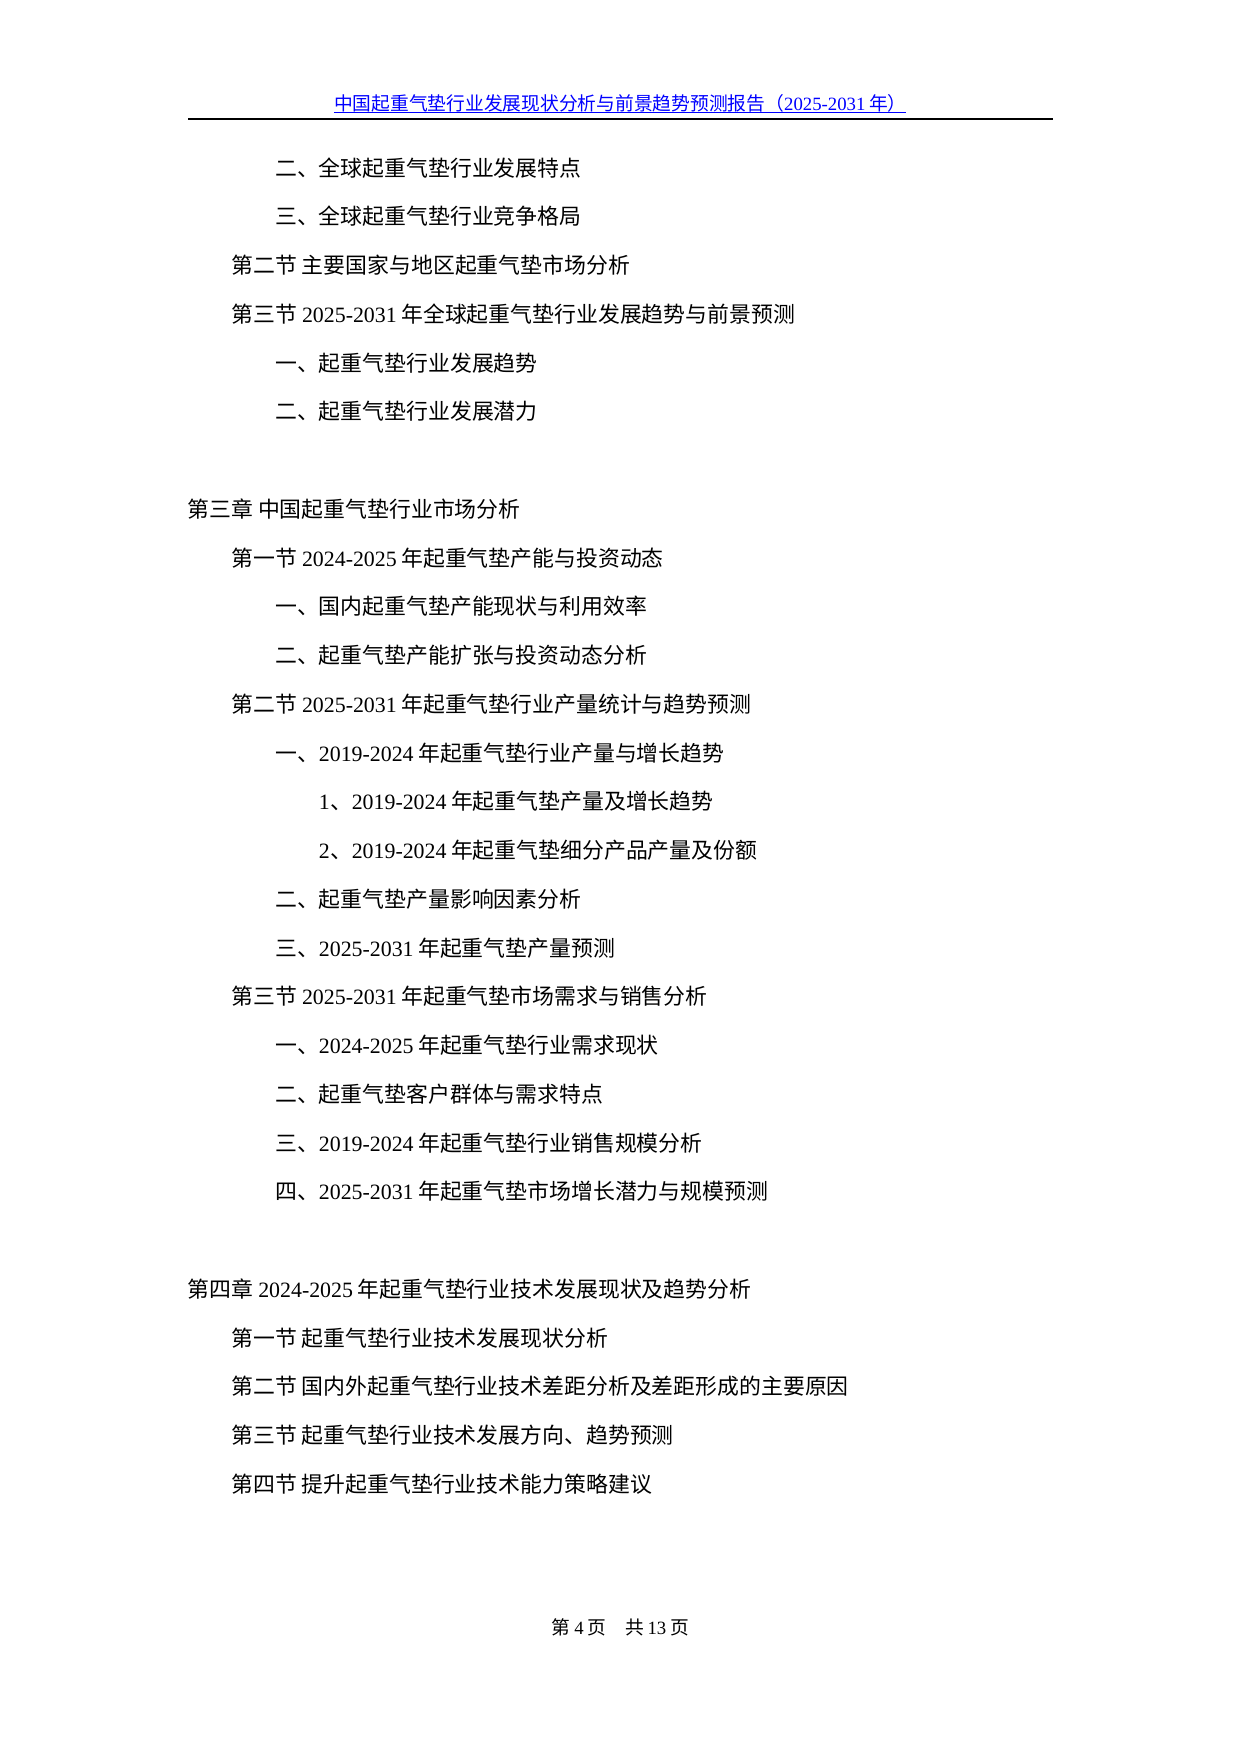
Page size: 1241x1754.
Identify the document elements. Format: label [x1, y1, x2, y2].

text [187, 150, 1053, 1499]
